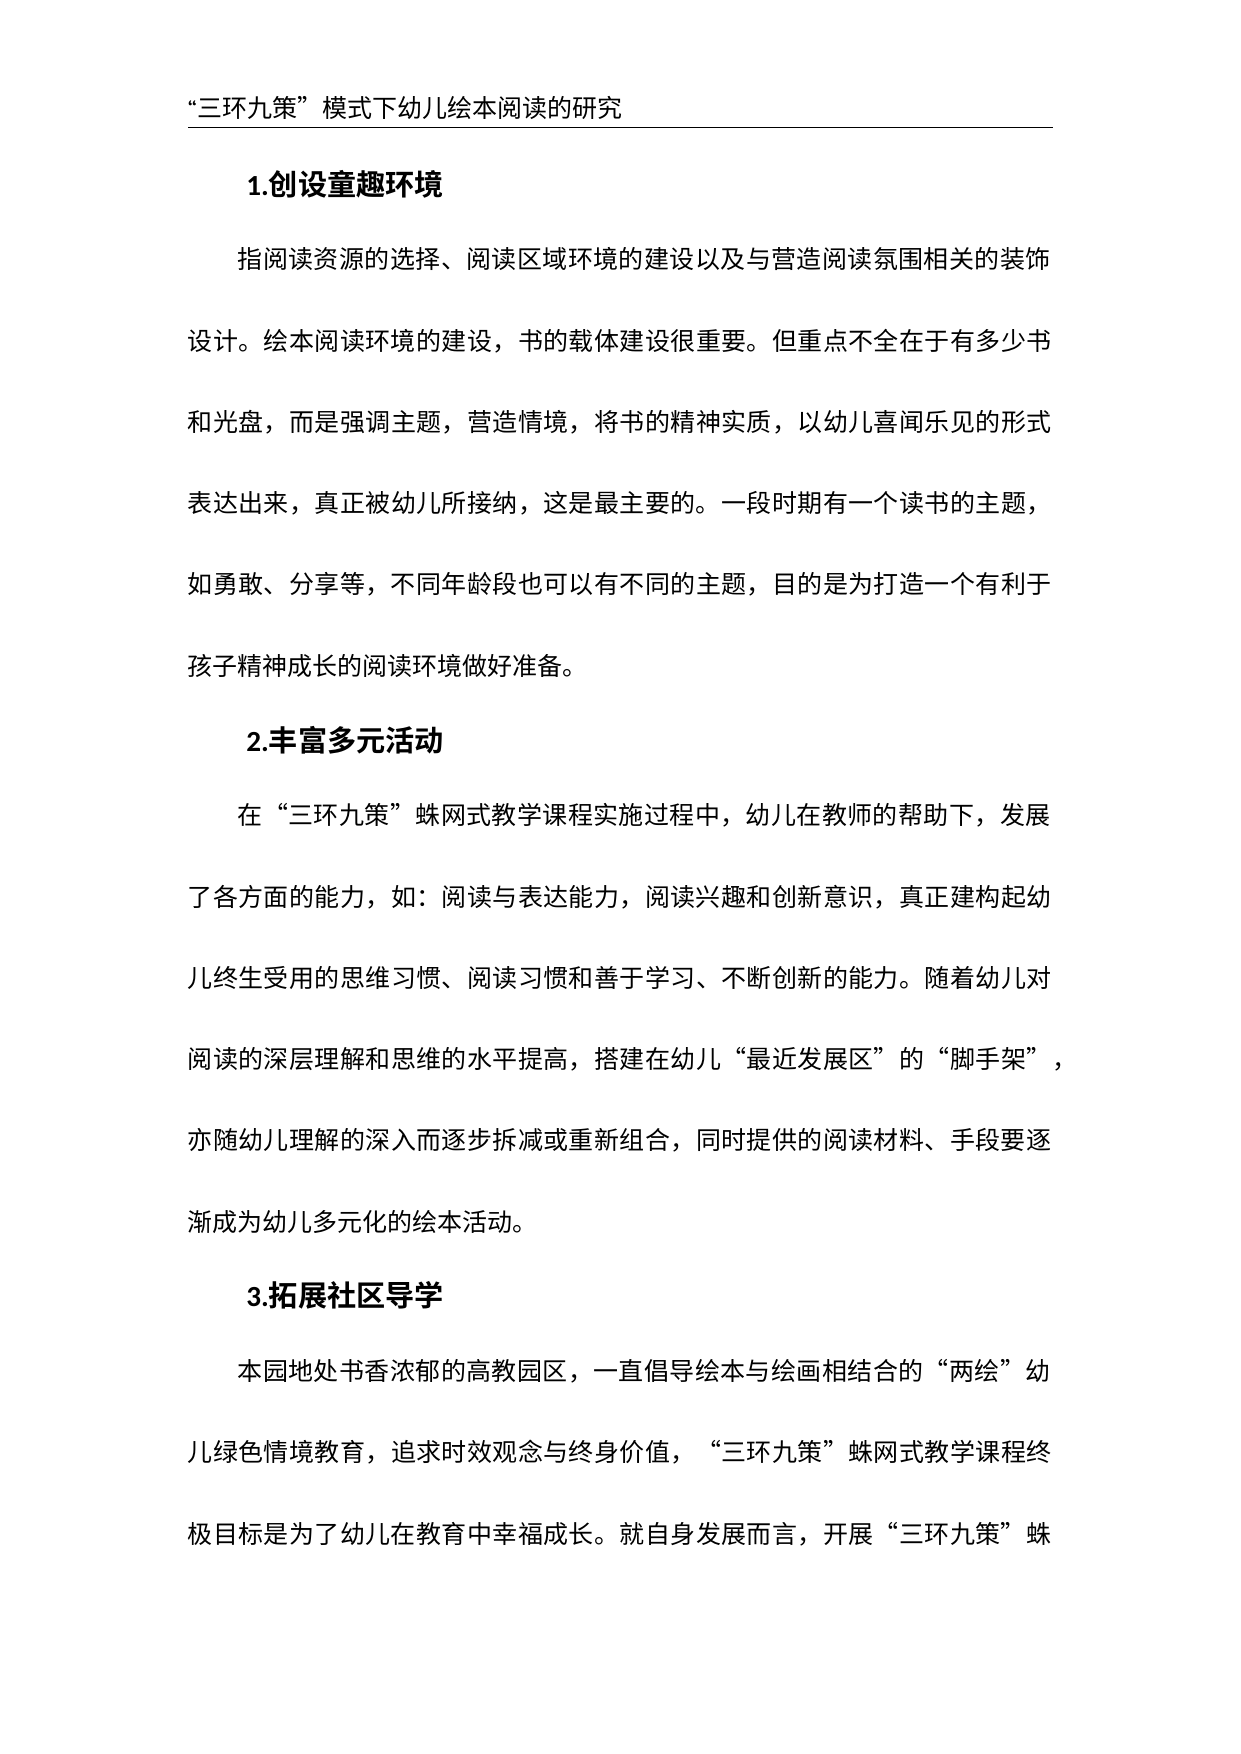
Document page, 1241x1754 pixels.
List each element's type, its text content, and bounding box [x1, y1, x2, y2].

text 指阅读资源的选择、阅读区域环境的建设以及与营造阅读氛围相关的装饰设计。绘本阅读环境的建设，书的载体建设很重要。但重点不全在于有多少书和光盘，而是强调主题，营造情境，将书的精神实质，以幼儿喜闻乐见的形式表达出来，真正被幼儿所接纳，这是最主要的。一段时期有一个读书的主题，如勇敢、分享等，不同年龄段也可以有不同的主题，目的是为打造一个有利于孩子精神成长的阅读环境做好准备。 [187, 226, 1053, 697]
text 2.丰富多元活动 [187, 706, 1053, 771]
text 1.创设童趣环境 [187, 150, 1053, 215]
text 3.拓展社区导学 [187, 1262, 1053, 1327]
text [187, 1337, 1053, 1565]
text 在“三环九策”蛛网式教学课程实施过程中，幼儿在教师的帮助下，发展了各方面的能力，如：阅读与表达能力，阅读兴趣和创新意识，真正建构起幼儿终生受用的思维习惯、阅读习惯和善于学习、不断创新的能力。随着幼儿对阅读的深层理解和思维的水平提高，搭建在幼儿“最近发展区”的“脚手架”，亦随幼儿理解的深入而逐步拆减或重新组合，同时提供的阅读材料、手段要逐渐成为幼儿多元化的绘本活动。 [187, 781, 1053, 1253]
